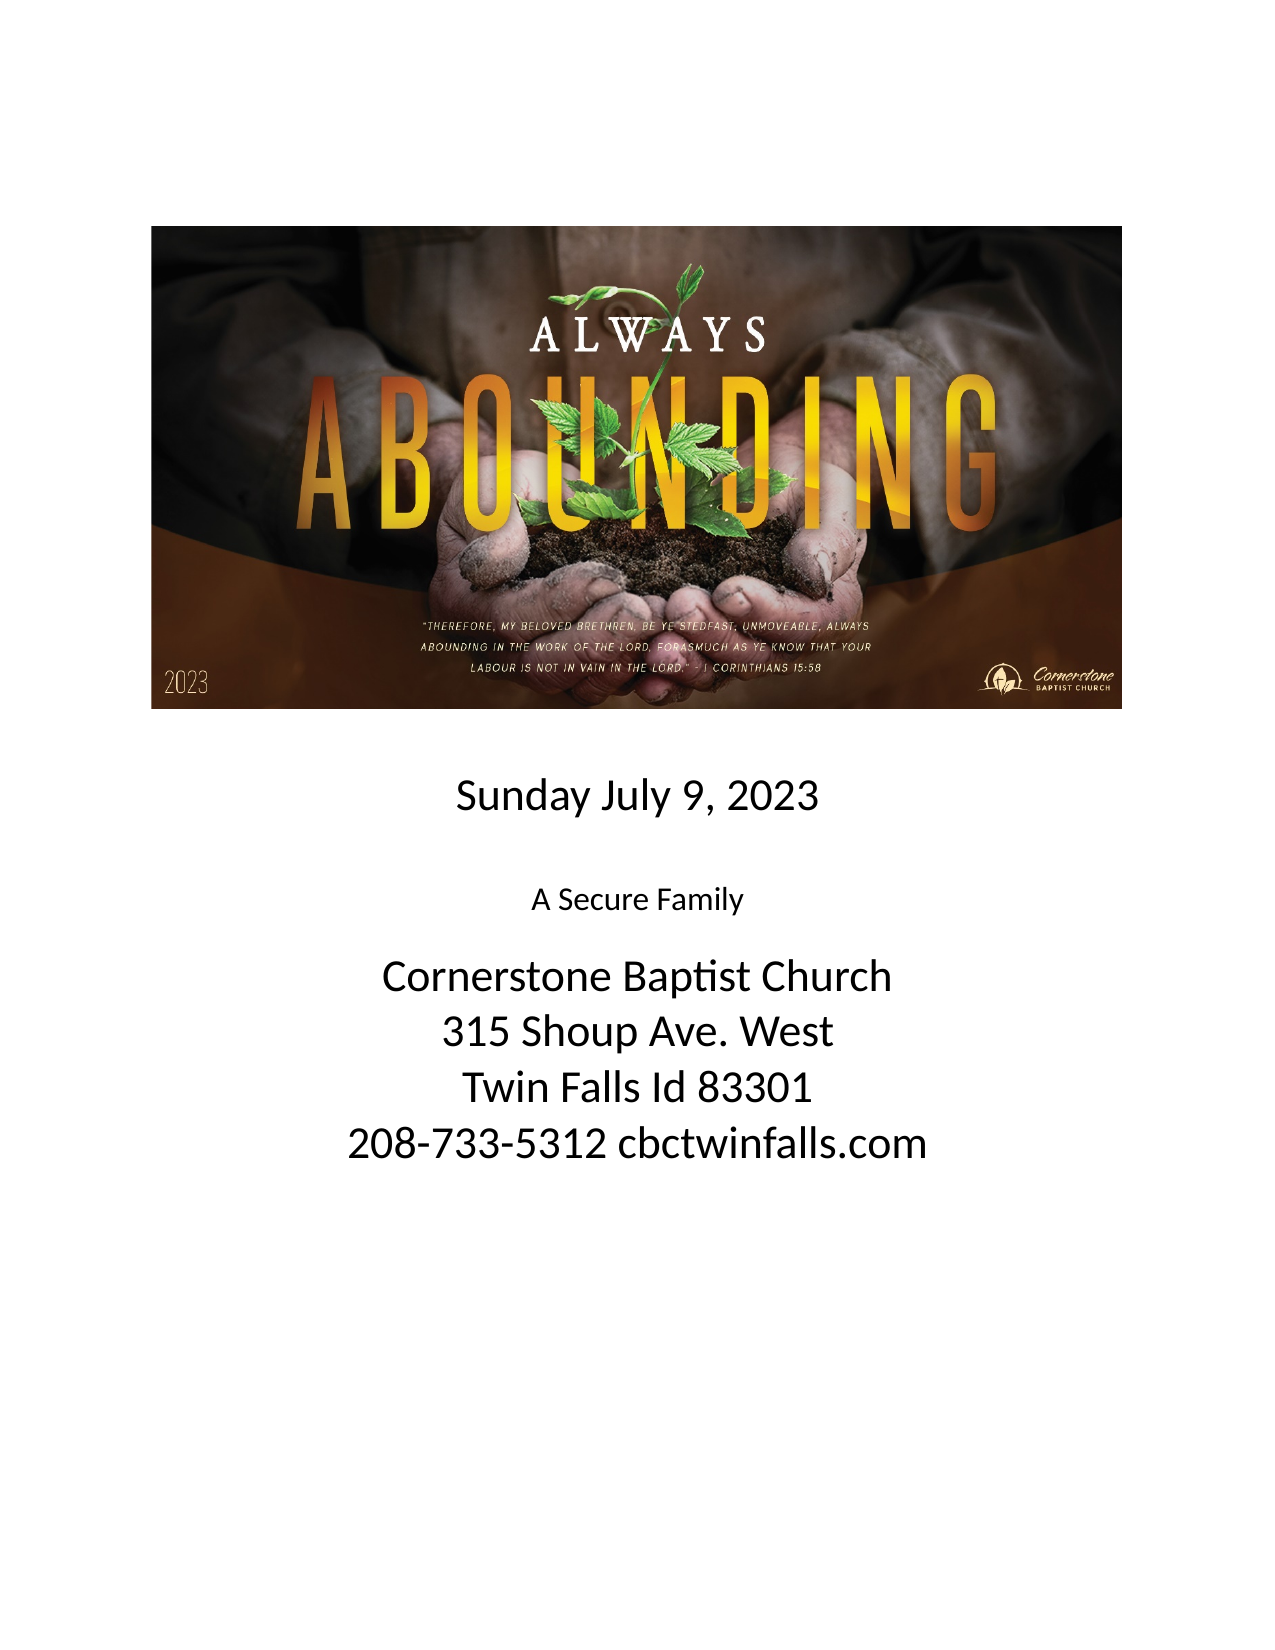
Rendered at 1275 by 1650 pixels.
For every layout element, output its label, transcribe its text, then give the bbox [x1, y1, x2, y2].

text 315 Shoup Ave. West [150, 1002, 1125, 1058]
text Cornerstone Baptist Church [150, 946, 1125, 1002]
picture [150, 226, 1122, 708]
text Twin Falls Id 83301 [150, 1058, 1125, 1114]
text 208-733-5312 cbctwinfalls.com [150, 1114, 1125, 1170]
text A Secure Family [150, 878, 1125, 918]
